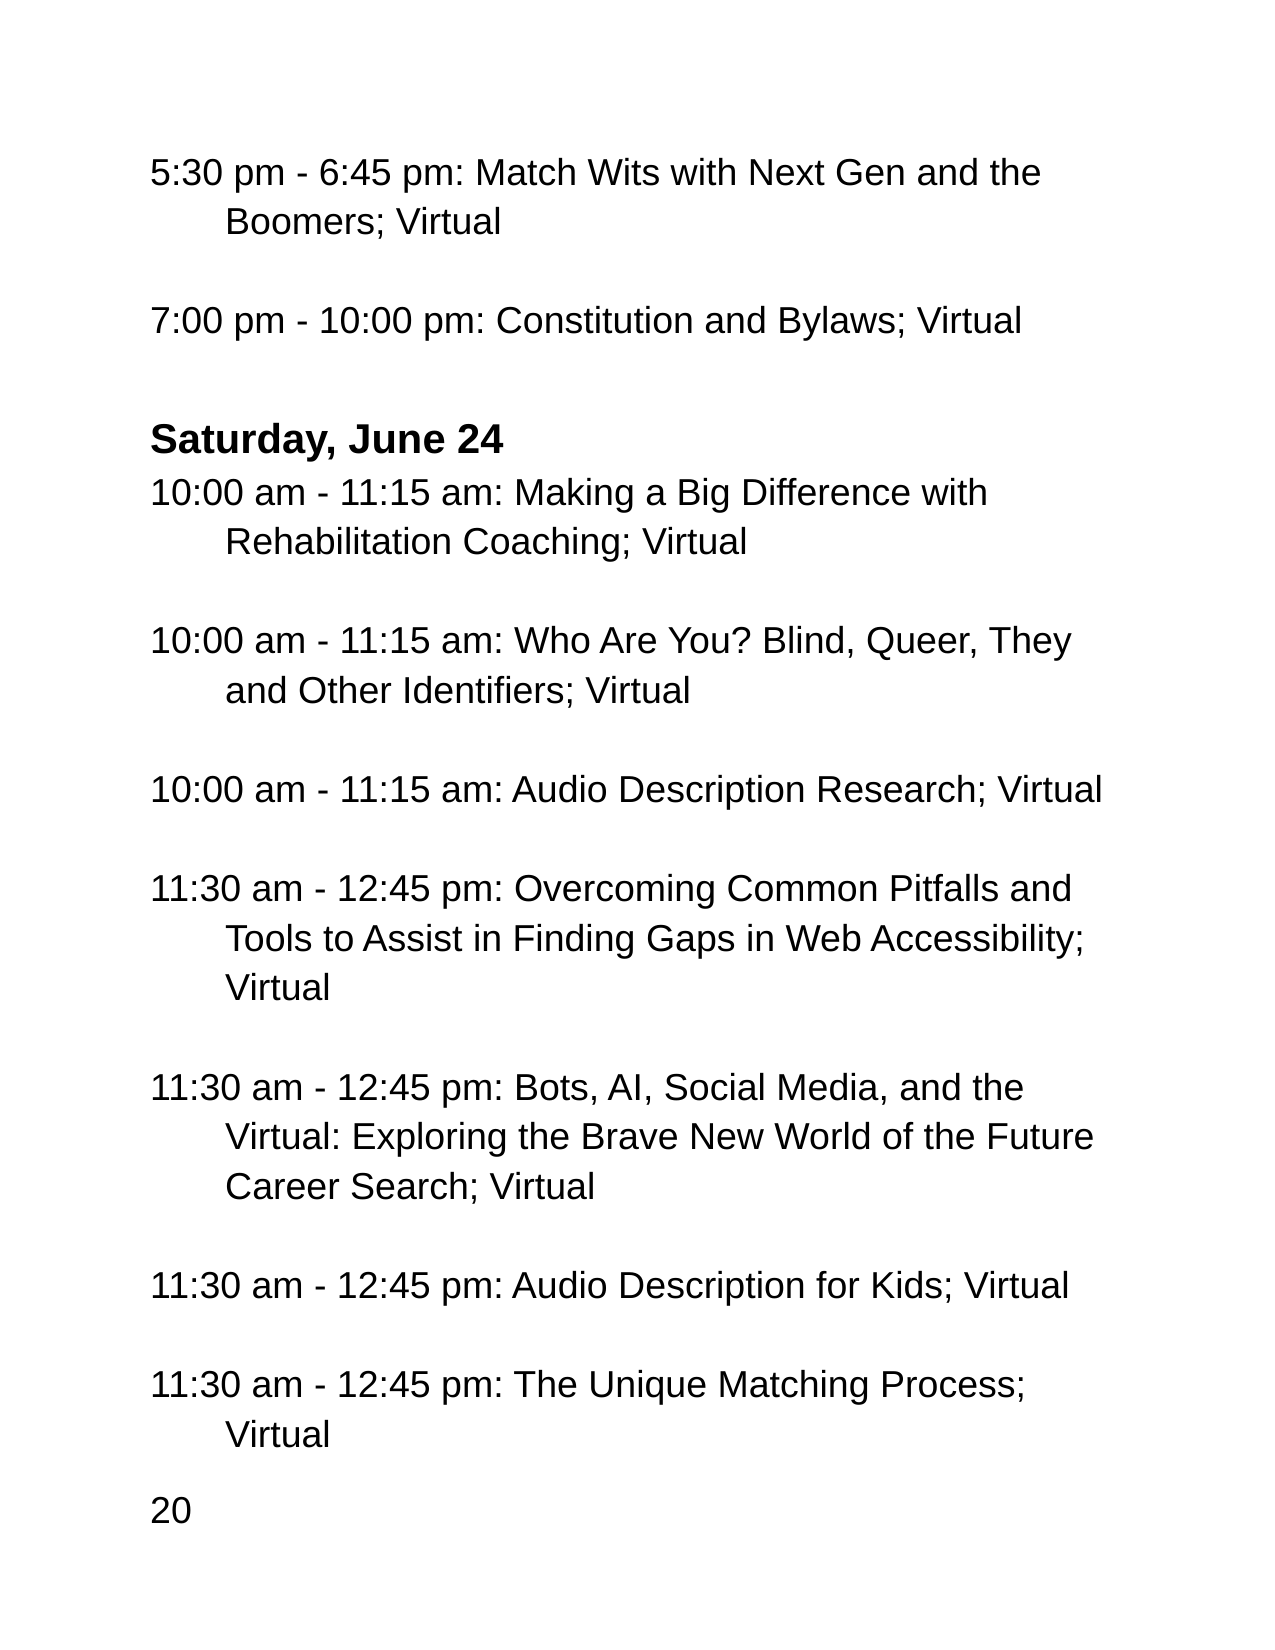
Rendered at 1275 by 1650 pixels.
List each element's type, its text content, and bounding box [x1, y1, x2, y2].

text 5:30 pm - 6:45 pm: Match Wits with Next Gen and the Boomers; Virtual [150, 150, 1125, 243]
text 11:30 am - 12:45 pm: Overcoming Common Pitfalls and Tools to Assist in Finding Gaps in Web Accessibility; Virtual [150, 866, 1125, 1009]
text 10:00 am - 11:15 am: Audio Description Research; Virtual [150, 767, 1125, 810]
text 10:00 am - 11:15 am: Making a Big Difference with Rehabilitation Coaching; Virtual [150, 470, 1125, 562]
text 11:30 am - 12:45 pm: Bots, AI, Social Media, and the Virtual: Exploring the Brave New World of the Future Career Search; Virtual [150, 1065, 1125, 1207]
text Saturday, June 24 [150, 414, 1125, 462]
text 11:30 am - 12:45 pm: The Unique Matching Process; Virtual [150, 1362, 1125, 1455]
text 7:00 pm - 10:00 pm: Constitution and Bylaws; Virtual [150, 299, 1125, 342]
text 11:30 am - 12:45 pm: Audio Description for Kids; Virtual [150, 1263, 1125, 1306]
text 10:00 am - 11:15 am: Who Are You? Blind, Queer, They and Other Identifiers; Virtual [150, 618, 1125, 711]
